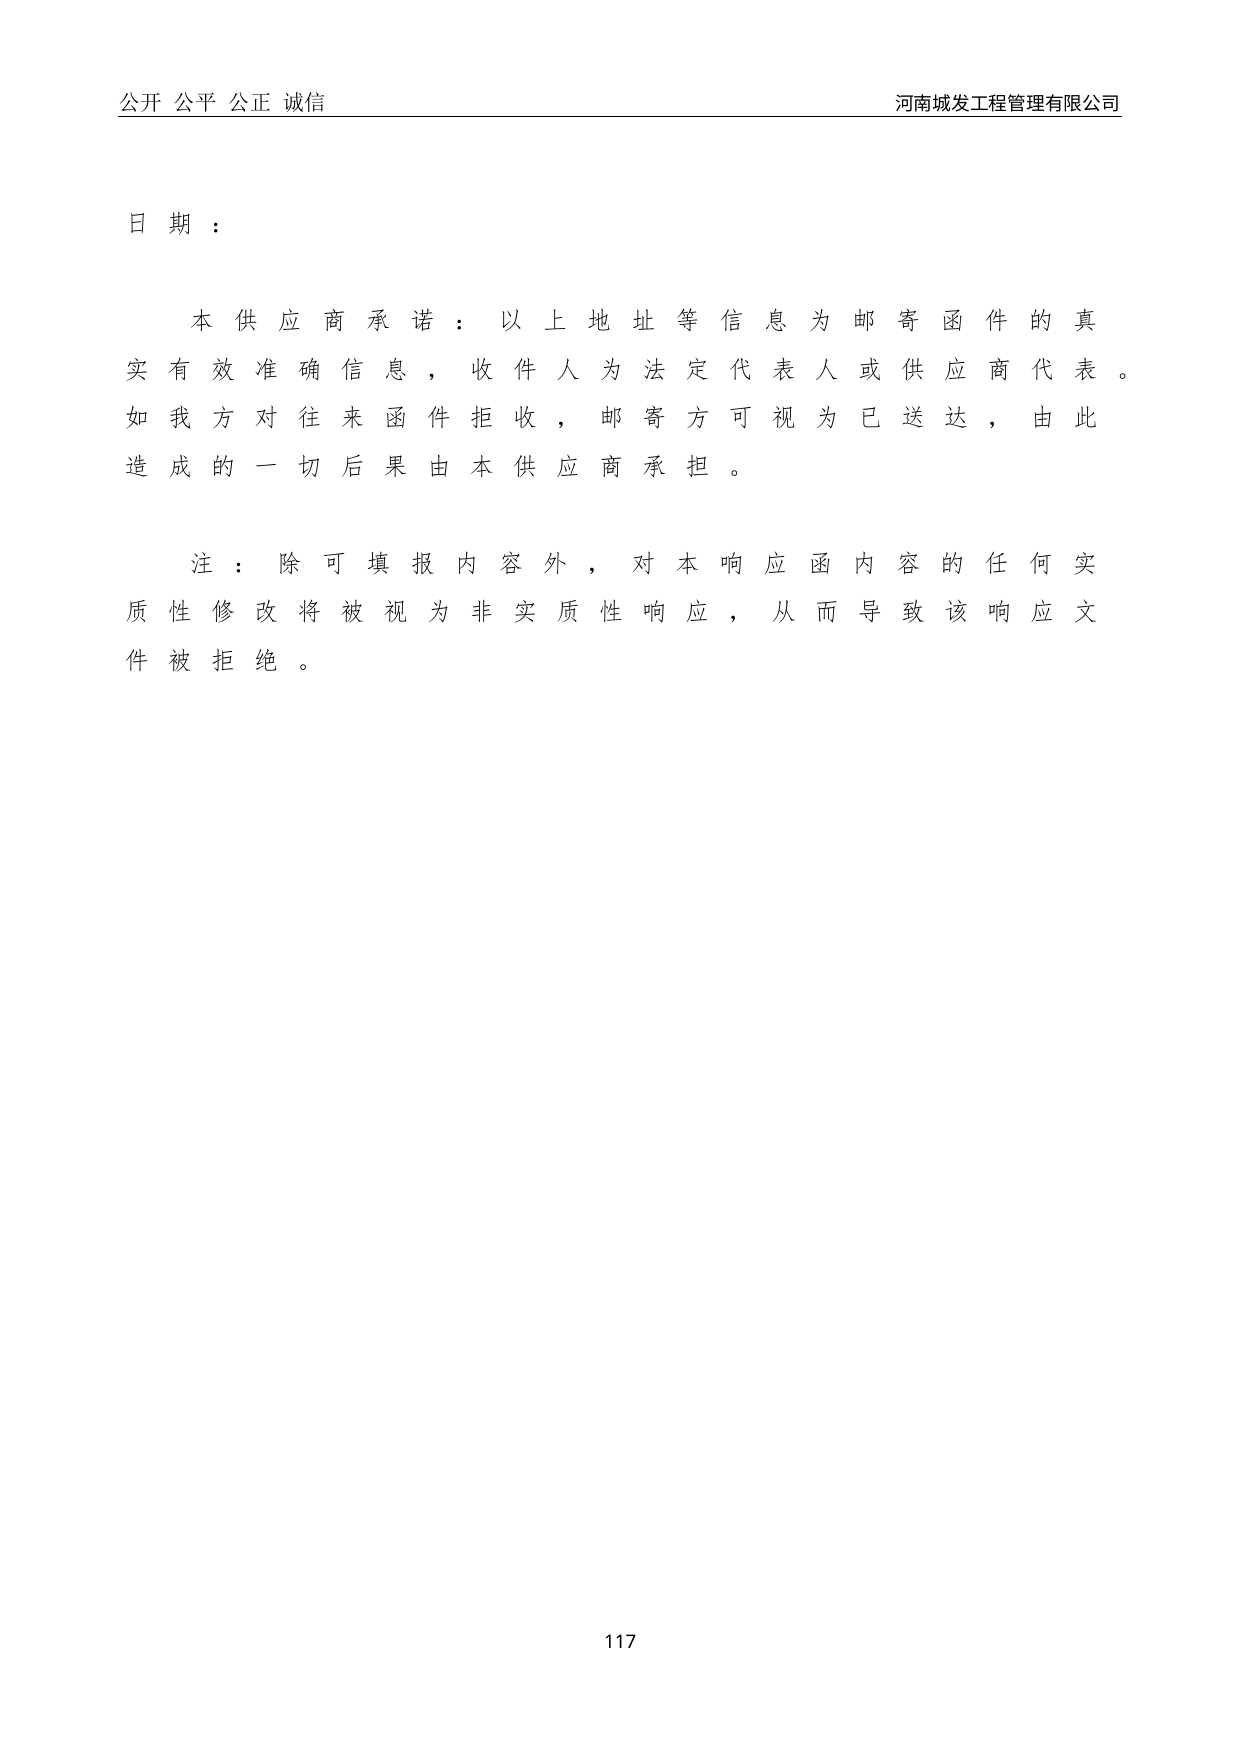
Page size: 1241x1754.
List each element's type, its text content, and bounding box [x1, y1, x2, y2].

text 注：除可填报内容外，对本响应函内容的任何实质性修改将被视为非实质性响应，从而导致该响应文件被拒绝。 [124, 537, 1116, 683]
text 日期： [124, 197, 1116, 246]
text 本供应商承诺：以上地址等信息为邮寄函件的真实有效准确信息，收件人为法定代表人或供应商代表。如我方对往来函件拒收，邮寄方可视为已送达，由此造成的一切后果由本供应商承担。 [124, 294, 1116, 489]
